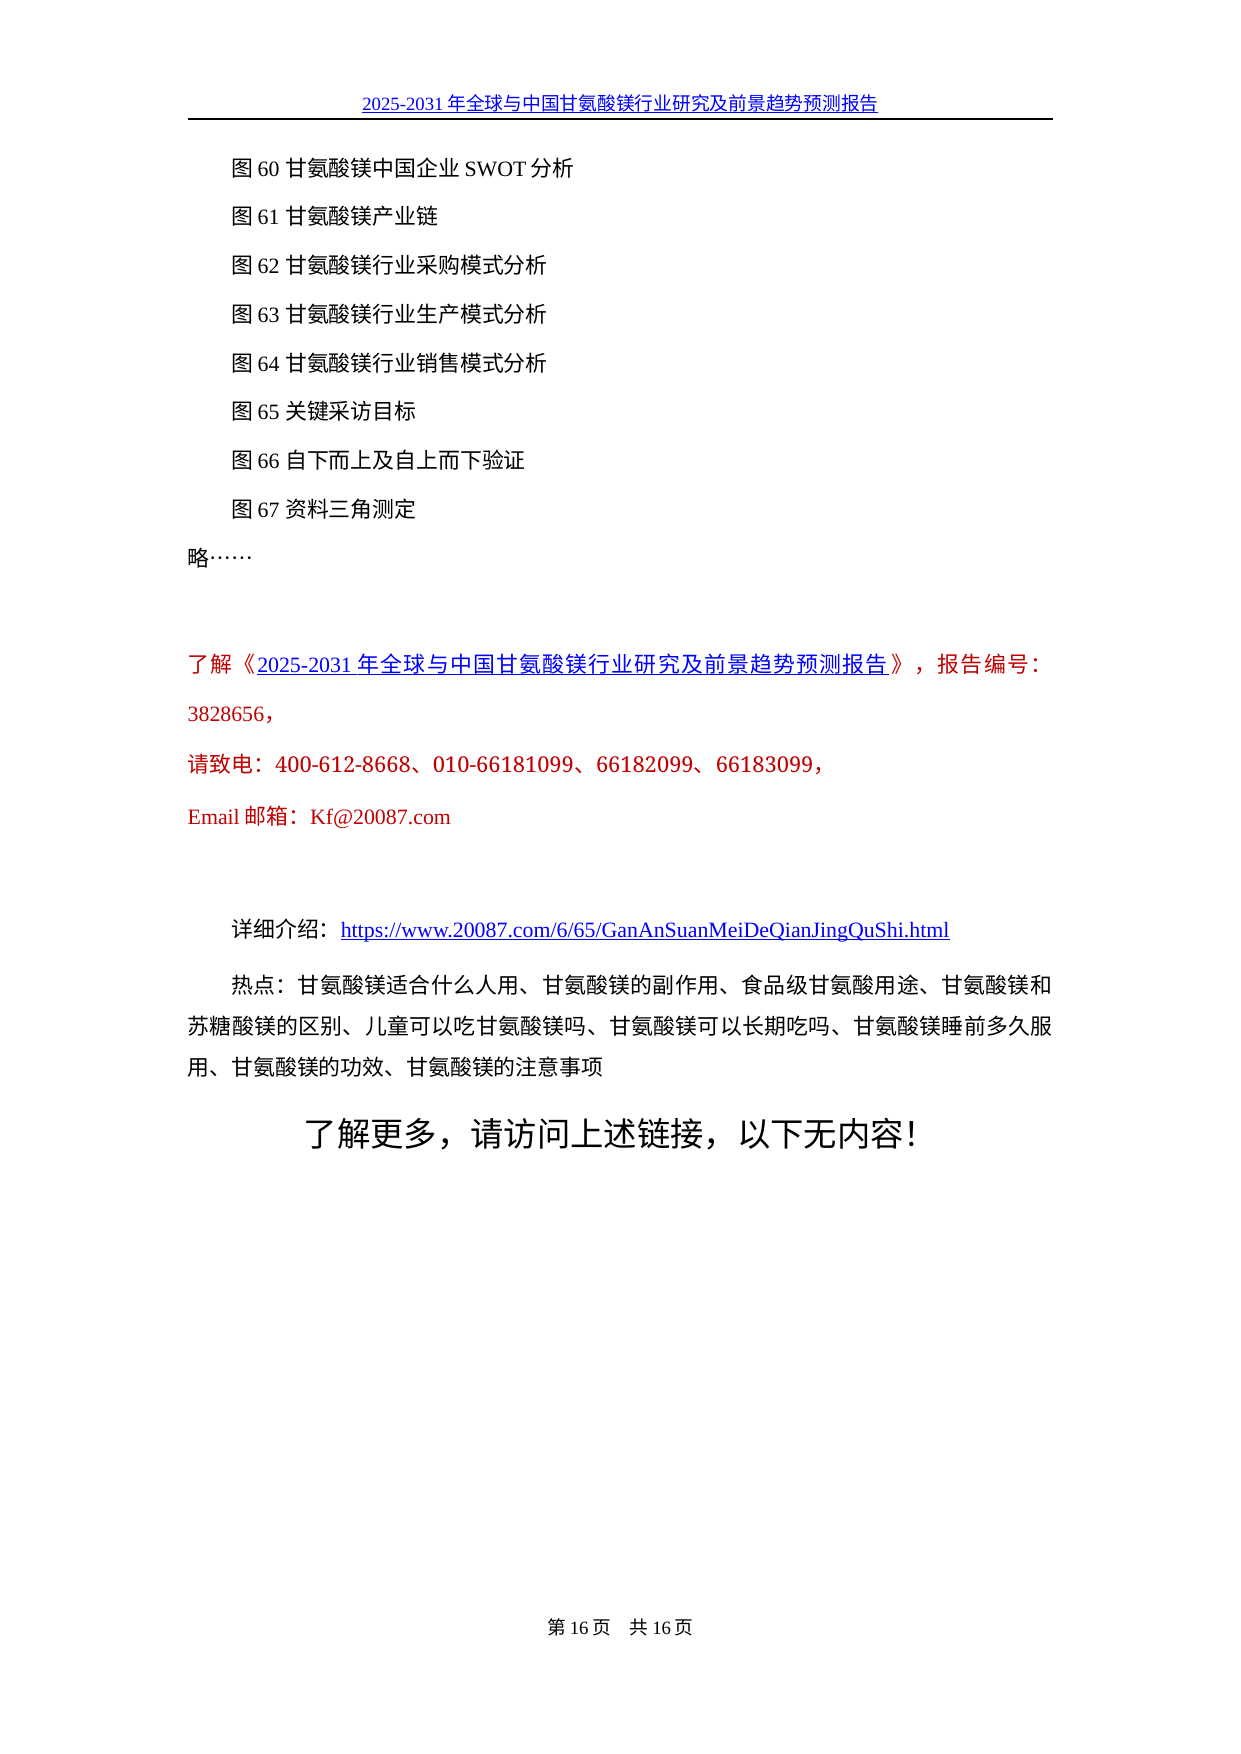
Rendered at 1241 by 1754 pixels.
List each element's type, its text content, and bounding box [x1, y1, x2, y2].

text 了解《2025-2031年全球与中国甘氨酸镁行业研究及前景趋势预测报告》，报告编号：3828656， [187, 647, 1053, 728]
text Email邮箱：Kf@20087.com [187, 798, 1053, 831]
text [187, 150, 1053, 573]
text 请致电：400-612-8668、010-66181099、66182099、66183099， [187, 747, 1053, 779]
text 热点：甘氨酸镁适合什么人用、甘氨酸镁的副作用、食品级甘氨酸用途、甘氨酸镁和苏糖酸镁的区别、儿童可以吃甘氨酸镁吗、甘氨酸镁可以长期吃吗、甘氨酸镁睡前多久服用、甘氨酸镁的功效、甘氨酸镁的注意事项 [187, 968, 1053, 1082]
text 详细介绍：https://www.20087.com/6/65/GanAnSuanMeiDeQianJingQuShi.html [187, 911, 1053, 944]
title 了解更多，请访问上述链接，以下无内容！ [187, 1099, 1053, 1164]
